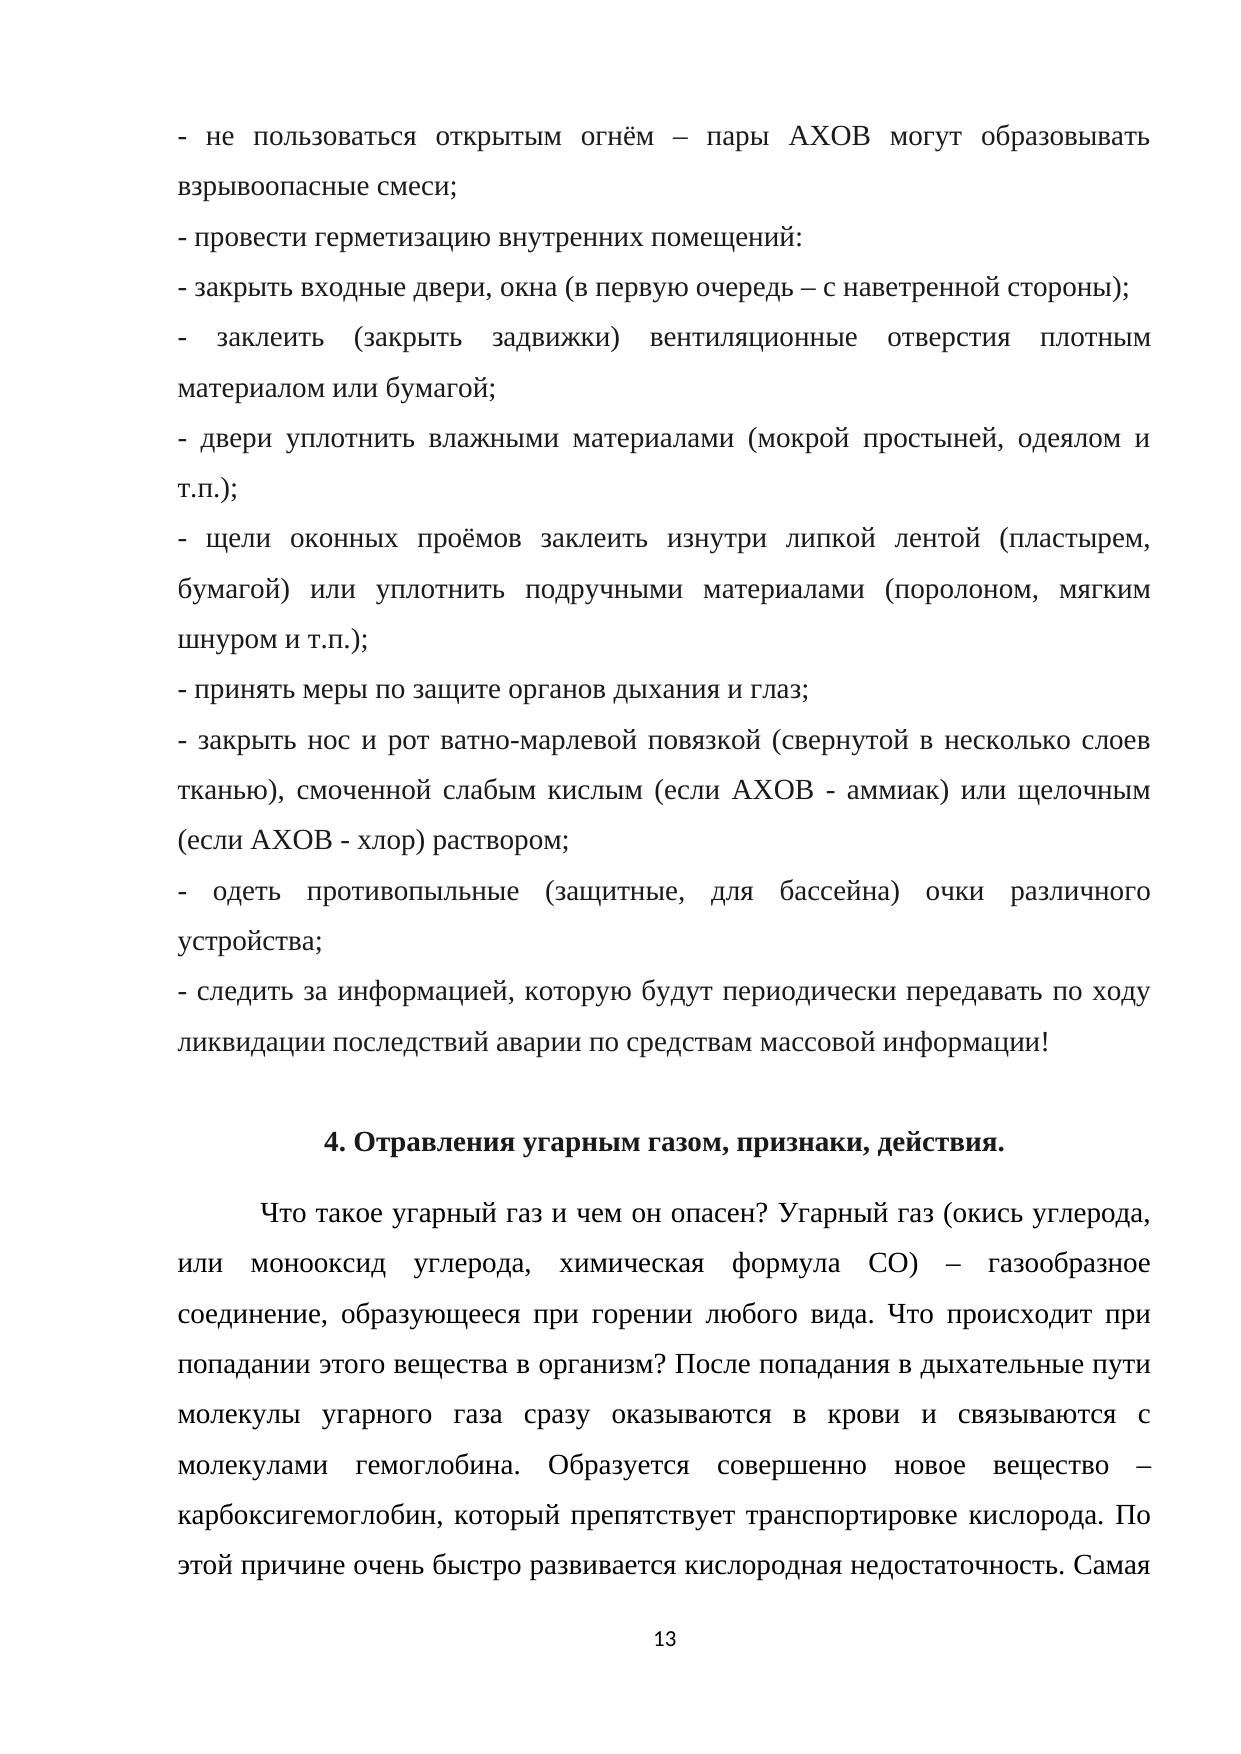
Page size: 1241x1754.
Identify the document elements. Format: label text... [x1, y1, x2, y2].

text - следить за информацией, которую будут периодически передавать по ходу ликвидации последствий аварии по средствам массовой информации! [177, 973, 1152, 1057]
text - провести герметизацию внутренних помещений: [177, 219, 1152, 252]
text - одеть противопыльные (защитные, для бассейна) очки различного устройства; [177, 873, 1152, 957]
text - двери уплотнить влажными материалами (мокрой простыней, одеялом и т.п.); [177, 420, 1152, 504]
text - принять меры по защите органов дыхания и глаз; [177, 672, 1152, 705]
text - закрыть входные двери, окна (в первую очередь – с наветренной стороны); [177, 269, 1152, 303]
text 4. Отравления угарным газом, признаки, действия. [177, 1124, 1152, 1158]
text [177, 1195, 1152, 1581]
text - щели оконных проёмов заклеить изнутри липкой лентой (пластырем, бумагой) или уплотнить подручными материалами (поролоном, мягким шнуром и т.п.); [177, 521, 1152, 655]
text - заклеить (закрыть задвижки) вентиляционные отверстия плотным материалом или бумагой; [177, 319, 1152, 403]
text - закрыть нос и рот ватно-марлевой повязкой (свернутой в несколько слоев тканью), смоченной слабым кислым (если АХОВ - аммиак) или щелочным (если АХОВ - хлор) раствором; [177, 722, 1152, 856]
text - не пользоваться открытым огнём – пары АХОВ могут образовывать взрывоопасные смеси; [177, 118, 1152, 202]
